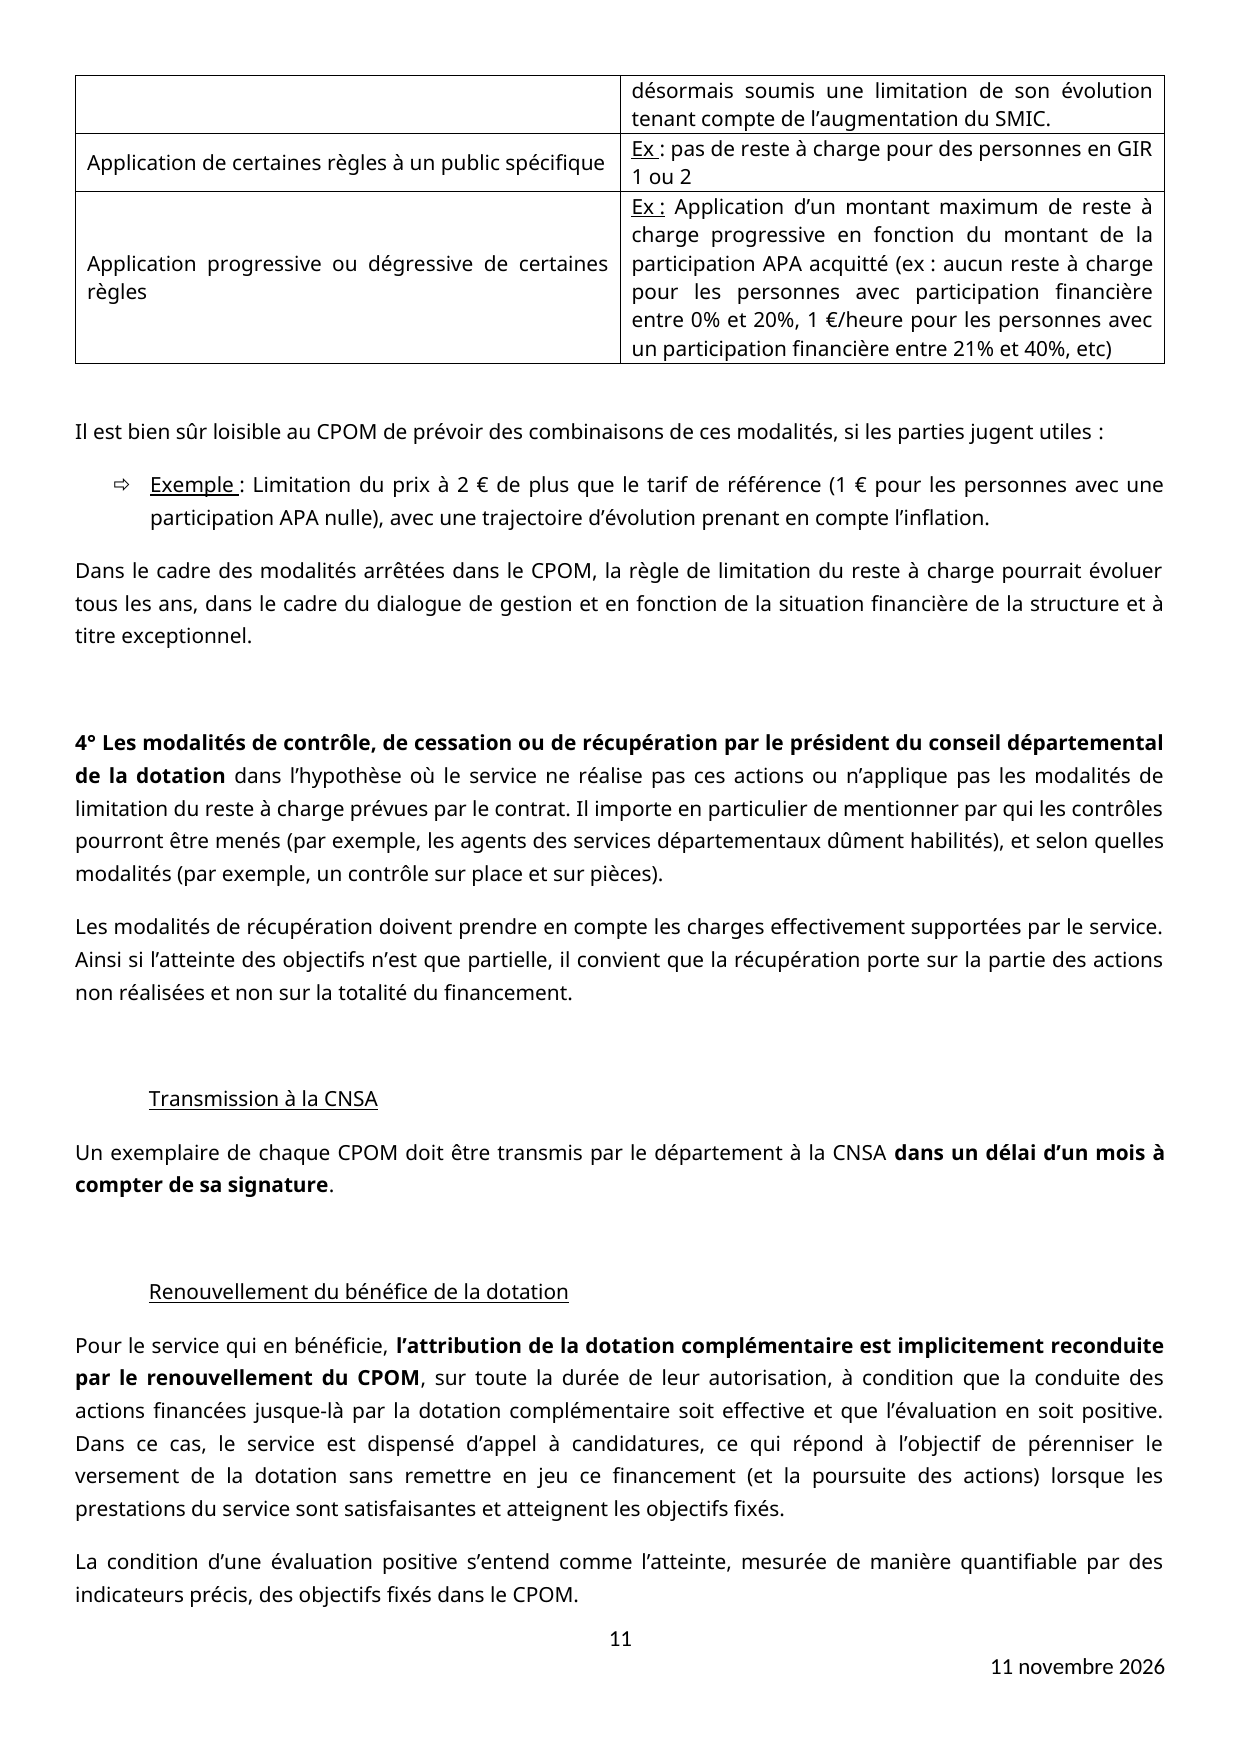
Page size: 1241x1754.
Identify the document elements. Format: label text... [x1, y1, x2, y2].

text La condition d’une évaluation positive s’entend comme l’atteinte, mesurée de manière quantifiable par des indicateurs précis, des objectifs fixés dans le CPOM. [75, 1547, 1165, 1608]
text Pour le service qui en bénéficie, l’attribution de la dotation complémentaire est implicitement reconduite par le renouvellement du CPOM, sur toute la durée de leur autorisation, à condition que la conduite des actions financées jusque-là par la dotation complémentaire soit effective et que l’évaluation en soit positive. Dans ce cas, le service est dispensé d’appel à candidatures, ce qui répond à l’objectif de pérenniser le versement de la dotation sans remettre en jeu ce financement (et la poursuite des actions) lorsque les prestations du service sont satisfaisantes et atteignent les objectifs fixés. [75, 1331, 1165, 1522]
text Dans le cadre des modalités arrêtées dans le CPOM, la règle de limitation du reste à charge pourrait évoluer tous les ans, dans le cadre du dialogue de gestion et en fonction de la situation financière de la structure et à titre exceptionnel. [75, 556, 1165, 650]
text Les modalités de récupération doivent prendre en compte les charges effectivement supportées par le service. Ainsi si l’atteinte des objectifs n’est que partielle, il convient que la récupération porte sur la partie des actions non réalisées et non sur la totalité du financement. [75, 912, 1165, 1006]
text Renouvellement du bénéfice de la dotation [75, 1277, 1165, 1306]
text Il est bien sûr loisible au CPOM de prévoir des combinaisons de ces modalités, si les parties jugent utiles : [75, 417, 1165, 445]
table_cell Application progressive ou dégressive de certaines règles [76, 192, 620, 362]
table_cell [621, 76, 1164, 133]
text Un exemplaire de chaque CPOM doit être transmis par le département à la CNSA dans un délai d’un mois à compter de sa signature. [75, 1138, 1165, 1199]
list Exemple : Limitation du prix à 2 € de plus que le tarif de référence (1 € pour les personnes avec une participation APA nulle), avec une trajectoire d’évolution prenant en compte l’inflation. [112, 470, 1165, 531]
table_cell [76, 76, 620, 133]
table_cell Ex : pas de reste à charge pour des personnes en GIR 1 ou 2 [621, 134, 1164, 191]
text 4° Les modalités de contrôle, de cessation ou de récupération par le président du conseil départemental de la dotation dans l’hypothèse où le service ne réalise pas ces actions ou n’applique pas les modalités de limitation du reste à charge prévues par le contrat. Il importe en particulier de mentionner par qui les contrôles pourront être menés (par exemple, les agents des services départementaux dûment habilités), et selon quelles modalités (par exemple, un contrôle sur place et sur pièces). [75, 728, 1165, 887]
table_cell Application de certaines règles à un public spécifique [76, 134, 620, 191]
text Transmission à la CNSA [75, 1084, 1165, 1113]
table_cell Ex : Application d’un montant maximum de reste à charge progressive en fonction du montant de la participation APA acquitté (ex : aucun reste à charge pour les personnes avec participation financière entre 0% et 20%, 1 €/heure pour les personnes avec un participation financière entre 21% et 40%, etc) [621, 192, 1164, 362]
